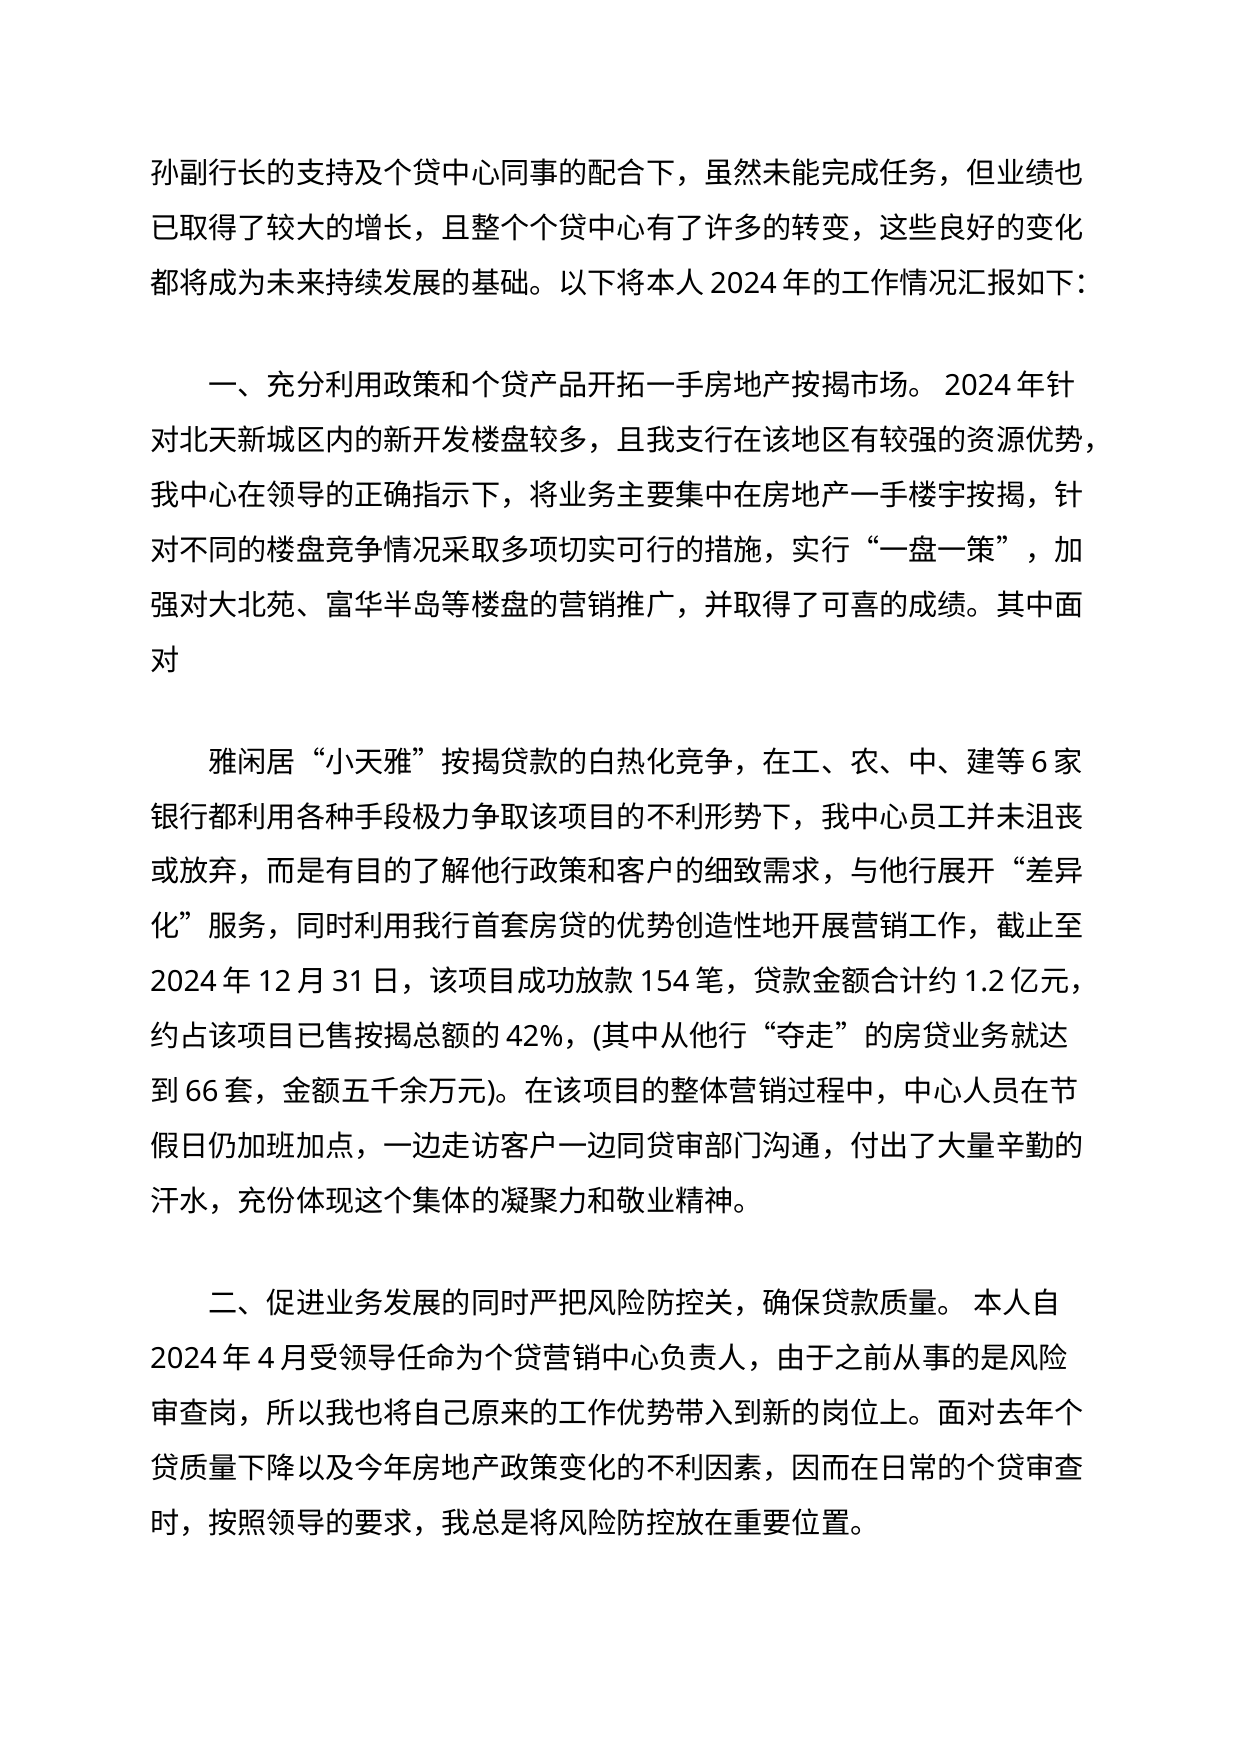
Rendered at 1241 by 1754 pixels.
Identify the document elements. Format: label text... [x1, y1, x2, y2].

text 二、促进业务发展的同时严把风险防控关，确保贷款质量。 本人自2024年4月受领导任命为个贷营销中心负责人，由于之前从事的是风险审查岗，所以我也将自己原来的工作优势带入到新的岗位上。面对去年个贷质量下降以及今年房地产政策变化的不利因素，因而在日常的个贷审查时，按照领导的要求，我总是将风险防控放在重要位置。 [150, 1279, 1090, 1541]
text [150, 150, 1090, 302]
text 雅闲居“小天雅”按揭贷款的白热化竞争，在工、农、中、建等6家银行都利用各种手段极力争取该项目的不利形势下，我中心员工并未沮丧或放弃，而是有目的了解他行政策和客户的细致需求，与他行展开“差异化”服务，同时利用我行首套房贷的优势创造性地开展营销工作，截止至2024年12月31日，该项目成功放款154笔，贷款金额合计约1.2亿元，约占该项目已售按揭总额的42%，(其中从他行“夺走”的房贷业务就达到66套，金额五千余万元)。在该项目的整体营销过程中，中心人员在节假日仍加班加点，一边走访客户一边同贷审部门沟通，付出了大量辛勤的汗水，充份体现这个集体的凝聚力和敬业精神。 [150, 738, 1090, 1220]
text 一、充分利用政策和个贷产品开拓一手房地产按揭市场。 2024年针对北天新城区内的新开发楼盘较多，且我支行在该地区有较强的资源优势，我中心在领导的正确指示下，将业务主要集中在房地产一手楼宇按揭，针对不同的楼盘竞争情况采取多项切实可行的措施，实行“一盘一策”，加强对大北苑、富华半岛等楼盘的营销推广，并取得了可喜的成绩。其中面对 [150, 362, 1090, 679]
